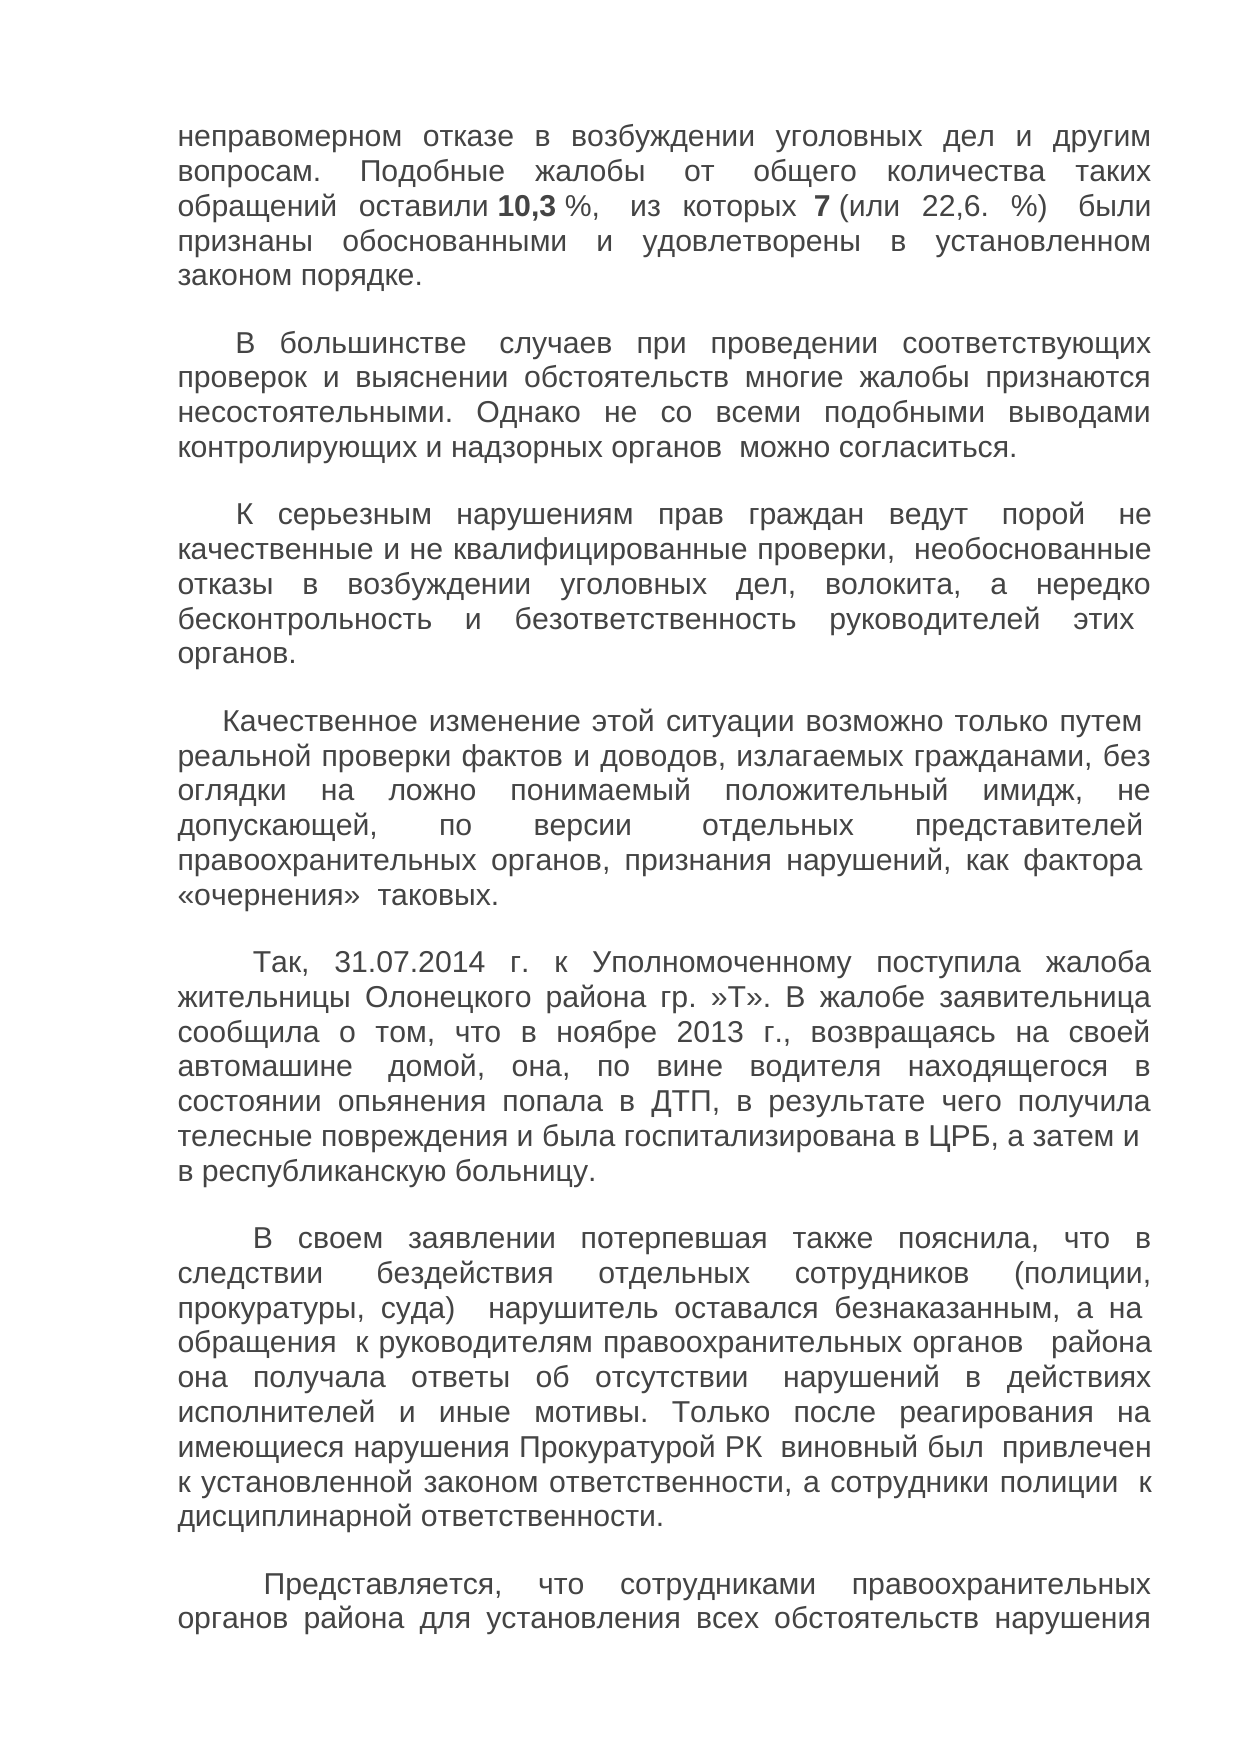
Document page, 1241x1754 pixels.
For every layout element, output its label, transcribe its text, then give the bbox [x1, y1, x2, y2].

text К серьезным нарушениям прав граждан ведут порой не качественные и не квалифицированные проверки, необоснованные отказы в возбуждении уголовных дел, волокита, а нередко бесконтрольность и безответственность руководителей этих органов. [177, 496, 1152, 670]
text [177, 1566, 1152, 1635]
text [177, 118, 1152, 292]
text Так, 31.07.2014 г. к Уполномоченному поступила жалоба жительницы Олонецкого района гр. »Т». В жалобе заявительница сообщила о том, что в ноябре 2013 г., возвращаясь на своей автомашине домой, она, по вине водителя находящегося в состоянии опьянения попала в ДТП, в результате чего получила телесные повреждения и была госпитализирована в ЦРБ, а затем и в республиканскую больницу. [177, 944, 1152, 1187]
text Качественное изменение этой ситуации возможно только путем реальной проверки фактов и доводов, излагаемых гражданами, без оглядки на ложно понимаемый положительный имидж, не допускающей, по версии отдельных представителей правоохранительных органов, признания нарушений, как фактора «очернения» таковых. [177, 703, 1152, 911]
text В своем заявлении потерпевшая также пояснила, что в следствии бездействия отдельных сотрудников (полиции, прокуратуры, суда) нарушитель оставался безнаказанным, а на обращения к руководителям правоохранительных органов района она получала ответы об отсутствии нарушений в действиях исполнителей и иные мотивы. Только после реагирования на имеющиеся нарушения Прокуратурой РК виновный был привлечен к установленной законом ответственности, а сотрудники полиции к дисциплинарной ответственности. [177, 1220, 1152, 1533]
text В большинстве случаев при проведении соответствующих проверок и выяснении обстоятельств многие жалобы признаются несостоятельными. Однако не со всеми подобными выводами контролирующих и надзорных органов можно согласиться. [177, 324, 1152, 464]
